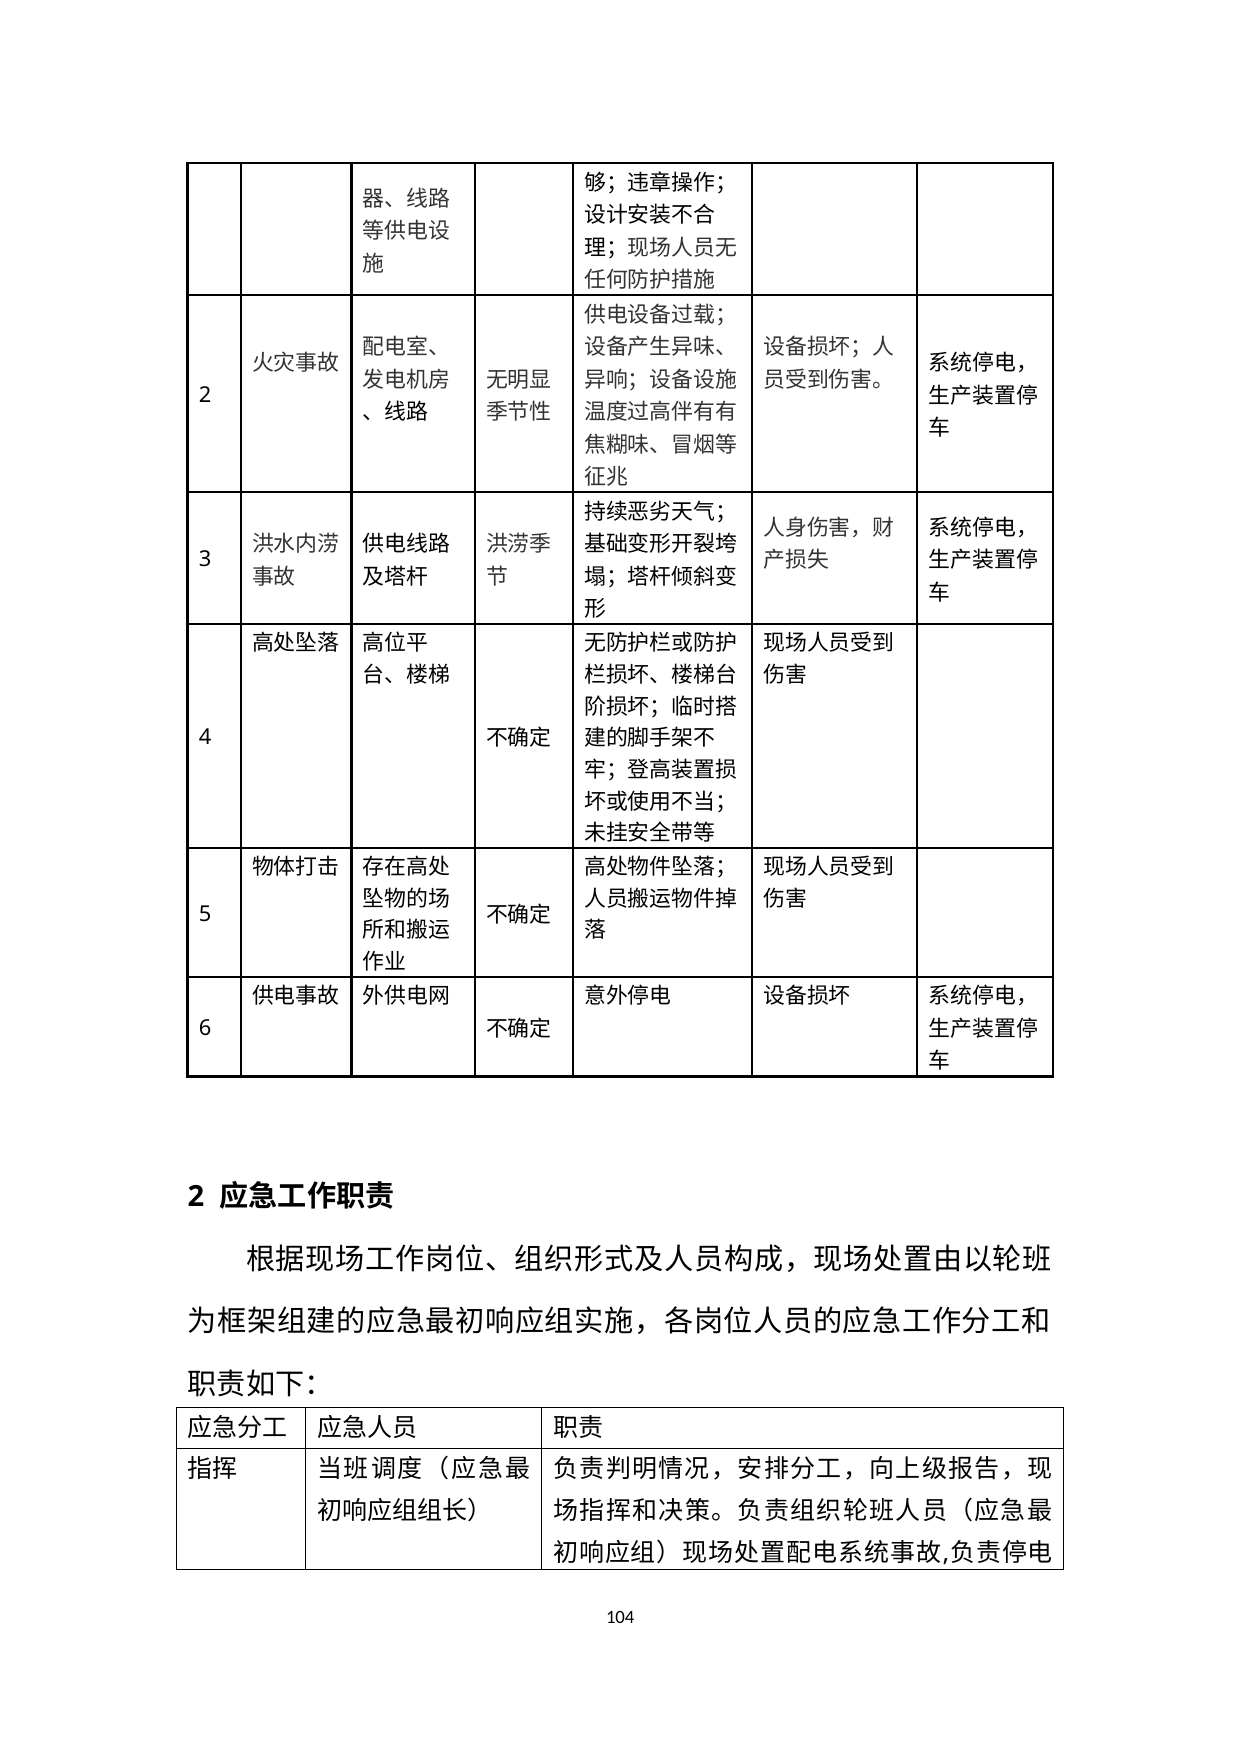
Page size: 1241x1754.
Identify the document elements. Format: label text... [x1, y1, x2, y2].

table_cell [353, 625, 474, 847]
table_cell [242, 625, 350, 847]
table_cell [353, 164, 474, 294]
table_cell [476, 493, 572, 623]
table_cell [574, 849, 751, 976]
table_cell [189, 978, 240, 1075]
text 根据现场工作岗位、组织形式及人员构成，现场处置由以轮班为框架组建的应急最初响应组实施，各岗位人员的应急工作分工和职责如下： [187, 1219, 1053, 1407]
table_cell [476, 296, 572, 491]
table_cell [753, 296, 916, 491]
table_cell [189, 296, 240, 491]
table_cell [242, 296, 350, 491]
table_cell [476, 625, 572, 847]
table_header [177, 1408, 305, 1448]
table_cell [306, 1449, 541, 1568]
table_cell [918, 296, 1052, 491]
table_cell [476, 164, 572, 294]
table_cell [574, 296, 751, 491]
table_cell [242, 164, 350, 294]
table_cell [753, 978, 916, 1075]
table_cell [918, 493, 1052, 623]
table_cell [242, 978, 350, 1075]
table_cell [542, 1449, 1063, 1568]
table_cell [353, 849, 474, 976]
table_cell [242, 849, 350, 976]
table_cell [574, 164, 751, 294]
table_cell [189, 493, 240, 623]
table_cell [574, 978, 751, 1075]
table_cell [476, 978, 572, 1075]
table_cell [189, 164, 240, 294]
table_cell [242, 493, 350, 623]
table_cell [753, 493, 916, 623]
text 2 应急工作职责 [187, 1157, 1053, 1219]
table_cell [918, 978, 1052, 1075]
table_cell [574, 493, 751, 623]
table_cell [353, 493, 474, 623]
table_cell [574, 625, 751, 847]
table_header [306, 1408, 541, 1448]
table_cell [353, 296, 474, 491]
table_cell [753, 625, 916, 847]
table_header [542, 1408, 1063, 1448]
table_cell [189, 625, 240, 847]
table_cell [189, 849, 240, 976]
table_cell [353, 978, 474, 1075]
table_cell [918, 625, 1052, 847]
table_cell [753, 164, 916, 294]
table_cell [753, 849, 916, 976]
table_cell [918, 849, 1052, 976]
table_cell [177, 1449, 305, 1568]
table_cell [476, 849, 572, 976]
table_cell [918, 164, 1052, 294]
